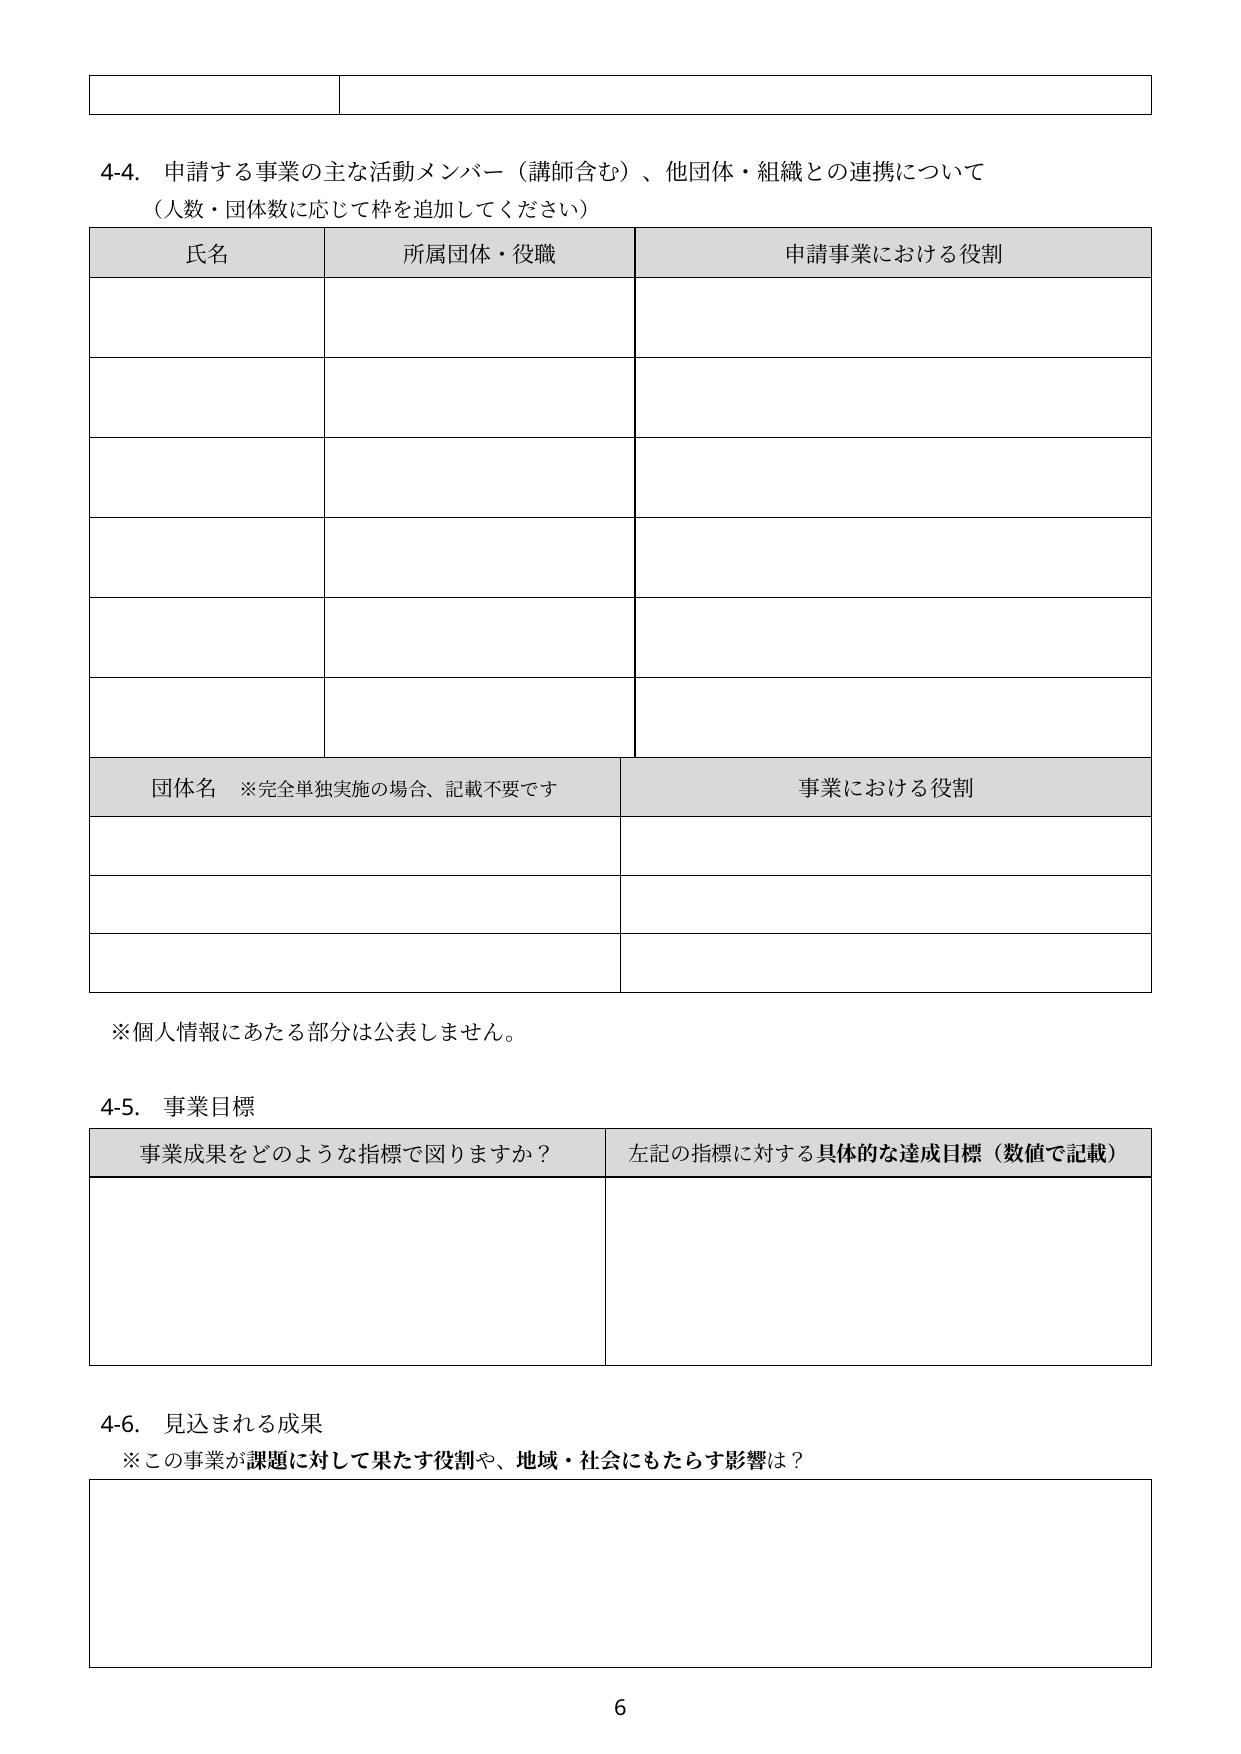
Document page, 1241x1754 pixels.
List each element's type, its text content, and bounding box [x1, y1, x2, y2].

table_cell [621, 934, 1151, 992]
table_cell 団体名 ※完全単独実施の場合、記載不要です [90, 758, 620, 816]
table_cell [340, 76, 1151, 113]
table_cell [636, 678, 1151, 757]
table_header 4-4. 申請する事業の主な活動メンバー（講師含む）、他団体・組織との連携について （人数・団体数に応じて枠を追加してください） [89, 152, 1152, 227]
text ※個人情報にあたる部分は公表しません。 [89, 1012, 1152, 1049]
table_cell [90, 278, 324, 357]
table_cell [636, 598, 1151, 677]
table_cell [636, 518, 1151, 597]
table_cell [90, 598, 324, 677]
table_cell [325, 438, 634, 517]
table_header 4-6. 見込まれる成果 ※この事業が課題に対して果たす役割や、地域・社会にもたらす影響は？ [89, 1404, 1151, 1478]
table_cell [621, 876, 1151, 933]
table_cell [90, 76, 339, 113]
table_cell [606, 1178, 1151, 1365]
table_cell [90, 934, 620, 992]
table_cell 所属団体・役職 [325, 228, 634, 277]
table_cell [621, 817, 1151, 874]
table_cell [325, 678, 634, 757]
table_cell [90, 817, 620, 874]
table_cell [325, 518, 634, 597]
table_cell 事業成果をどのような指標で図りますか？ [90, 1129, 605, 1176]
table_cell [90, 518, 324, 597]
table_cell [325, 598, 634, 677]
table_cell [90, 1178, 605, 1365]
table_cell [636, 358, 1151, 437]
table_cell 事業における役割 [621, 758, 1151, 816]
table_cell [325, 358, 634, 437]
table_cell [90, 678, 324, 757]
table_cell [90, 876, 620, 933]
table_cell [325, 278, 634, 357]
table_cell [90, 1480, 1151, 1667]
table_cell [90, 358, 324, 437]
table_header 4-5. 事業目標 [89, 1087, 1151, 1128]
table_cell [636, 278, 1151, 357]
table_cell 氏名 [90, 228, 324, 277]
table_cell [636, 438, 1151, 517]
table_cell [90, 438, 324, 517]
table_cell 左記の指標に対する具体的な達成目標（数値で記載） [606, 1129, 1151, 1176]
table_cell 申請事業における役割 [636, 228, 1151, 277]
